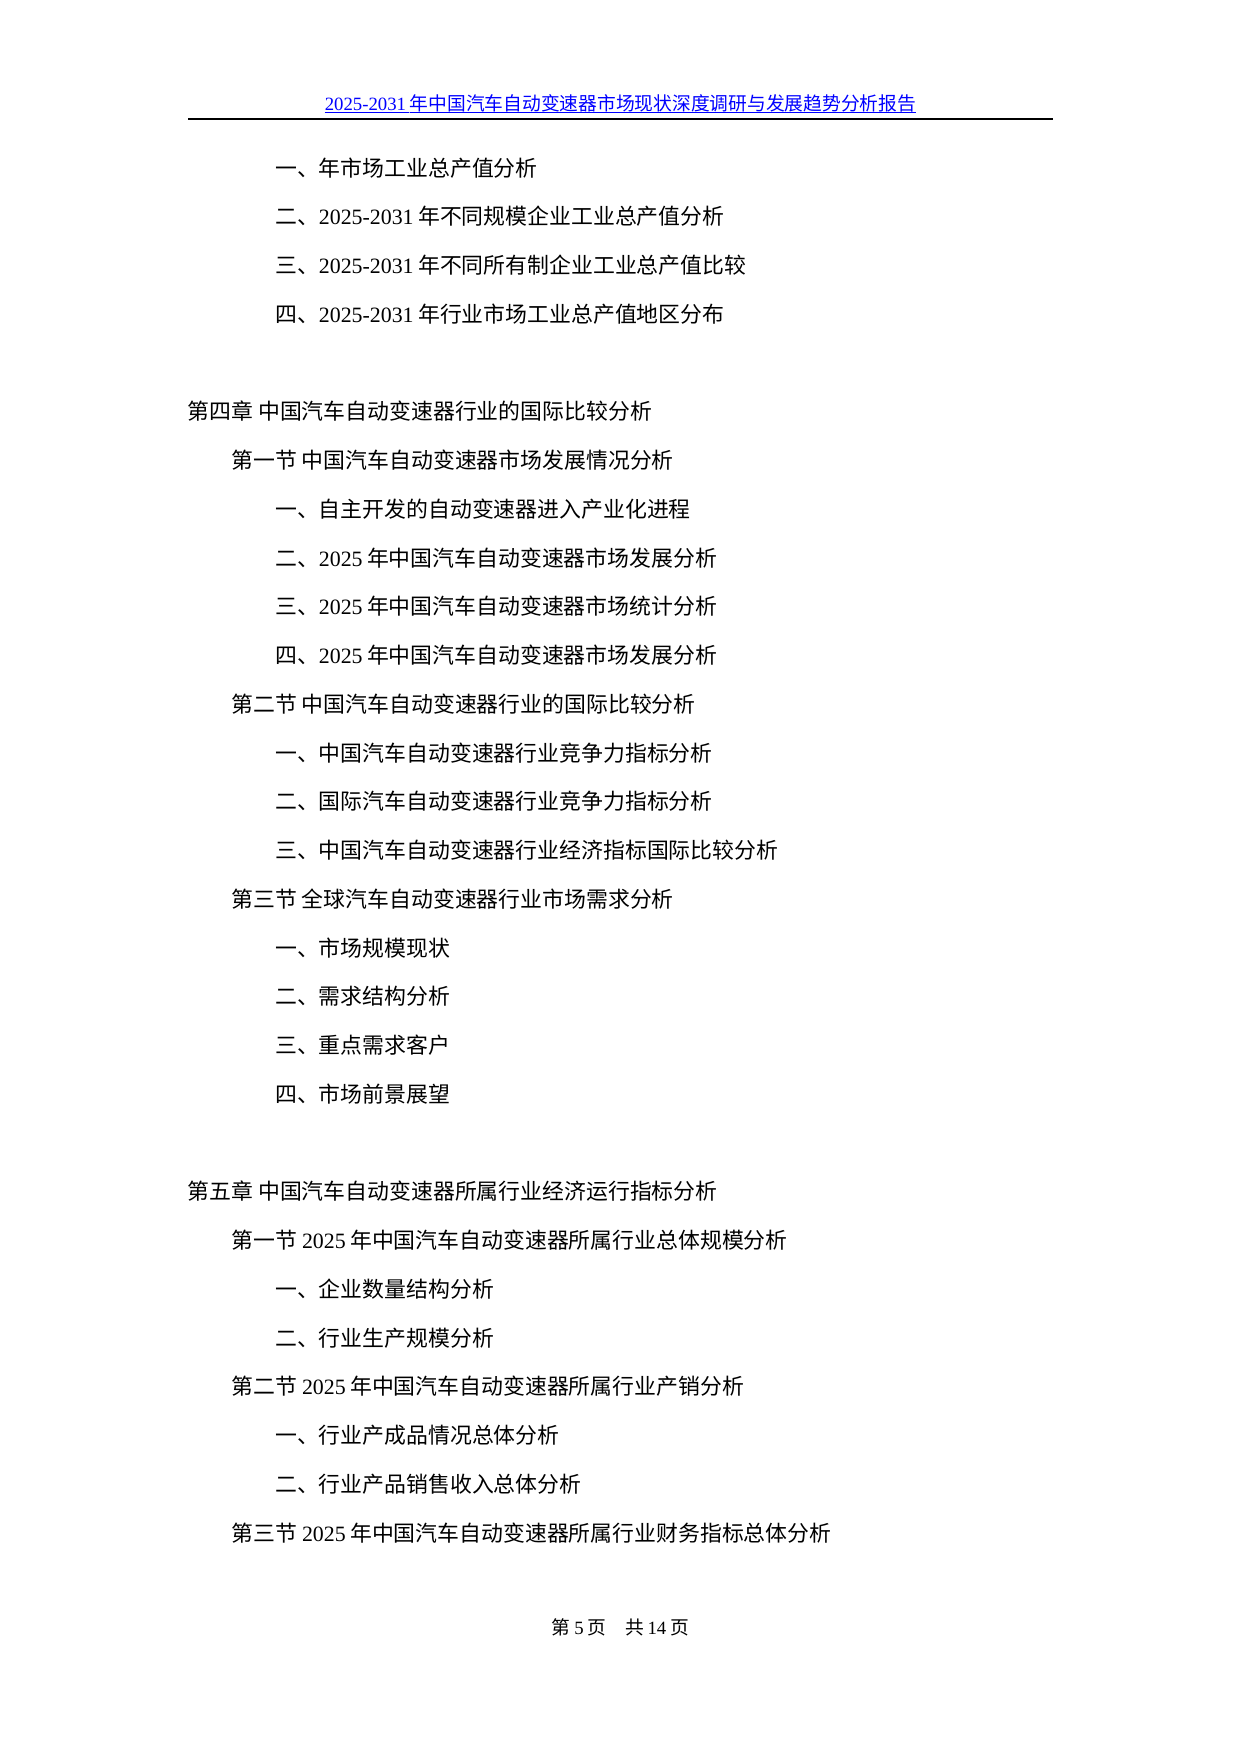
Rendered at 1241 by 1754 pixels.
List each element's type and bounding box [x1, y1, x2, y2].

text [187, 150, 1053, 1548]
